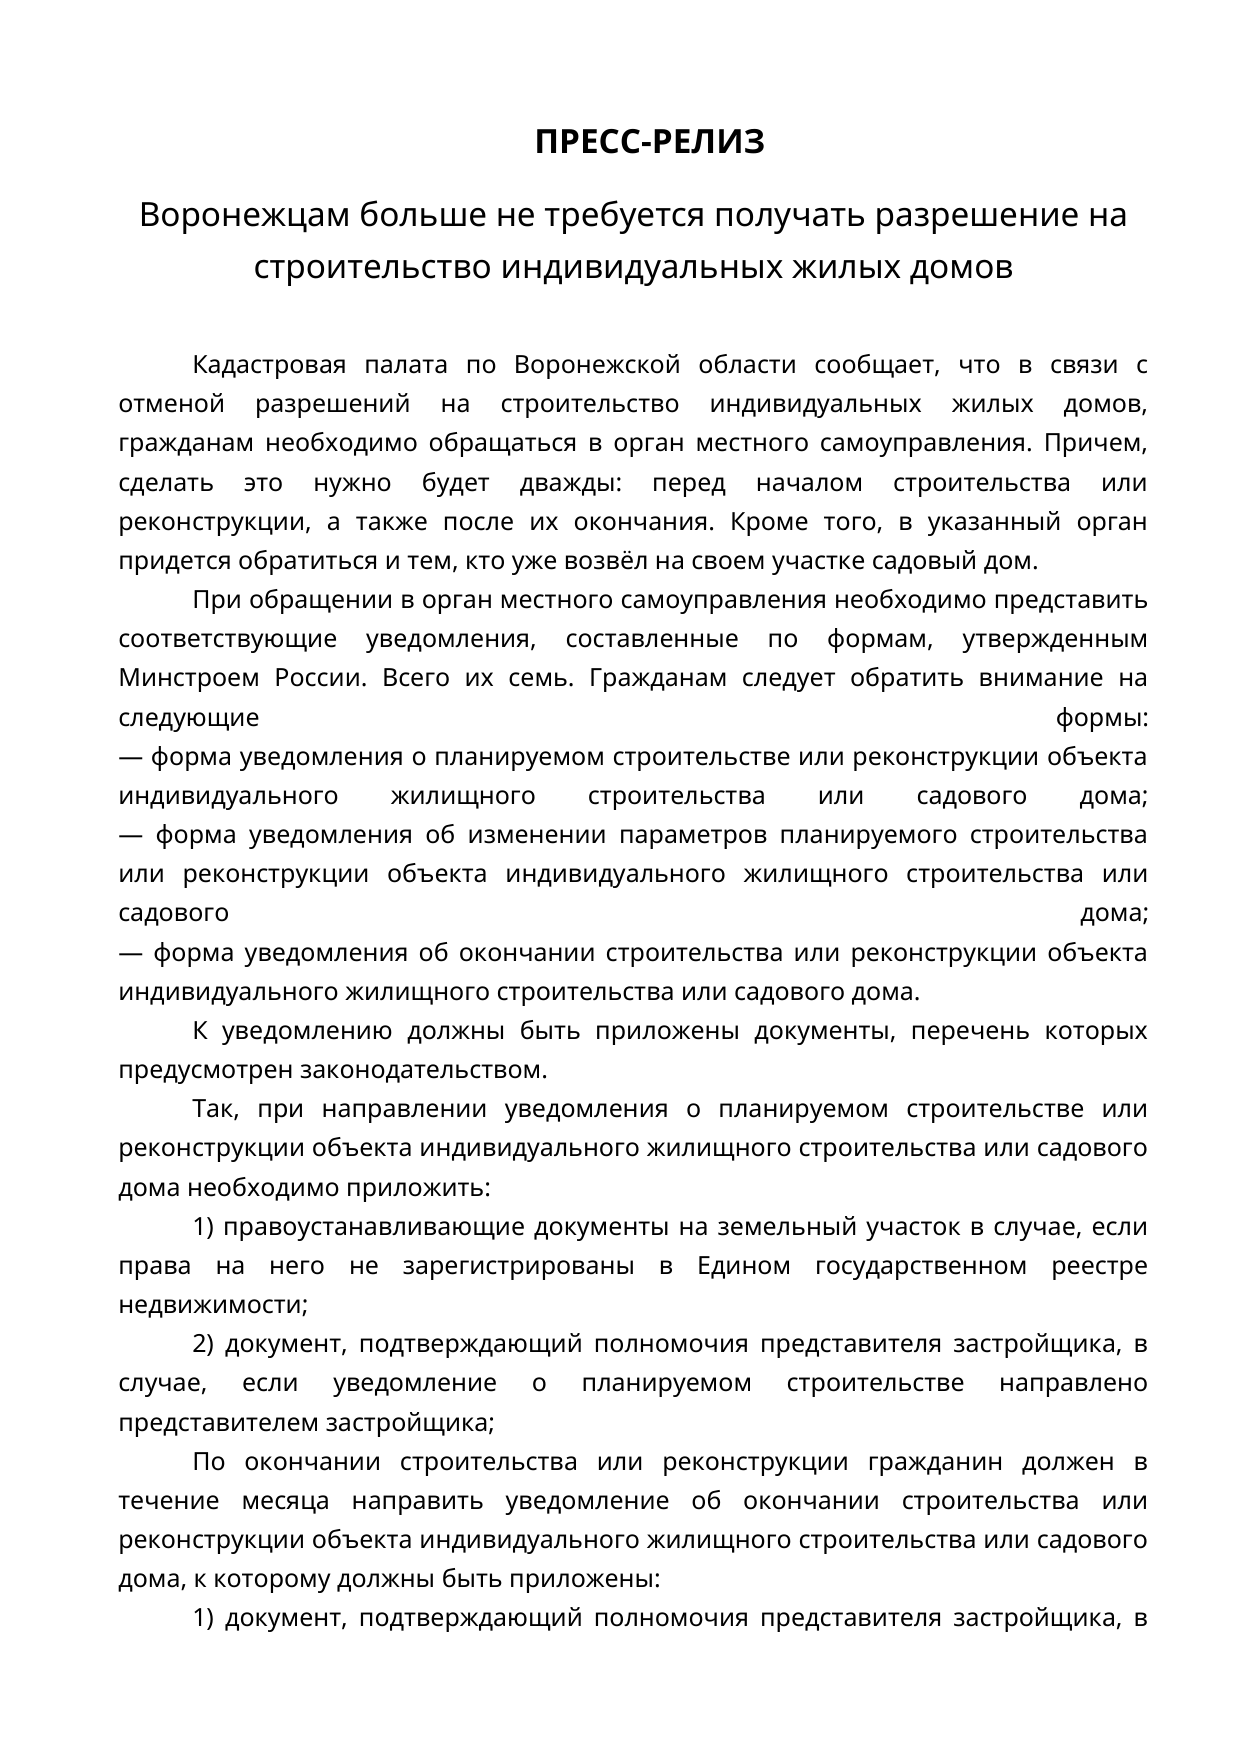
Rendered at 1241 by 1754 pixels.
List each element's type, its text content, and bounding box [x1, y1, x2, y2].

text ПРЕСС-РЕЛИЗ [118, 118, 1181, 163]
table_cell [118, 347, 1149, 1634]
table_header Воронежцам больше не требуется получать разрешение на строительство индивидуальных жилых домов [118, 191, 1149, 347]
